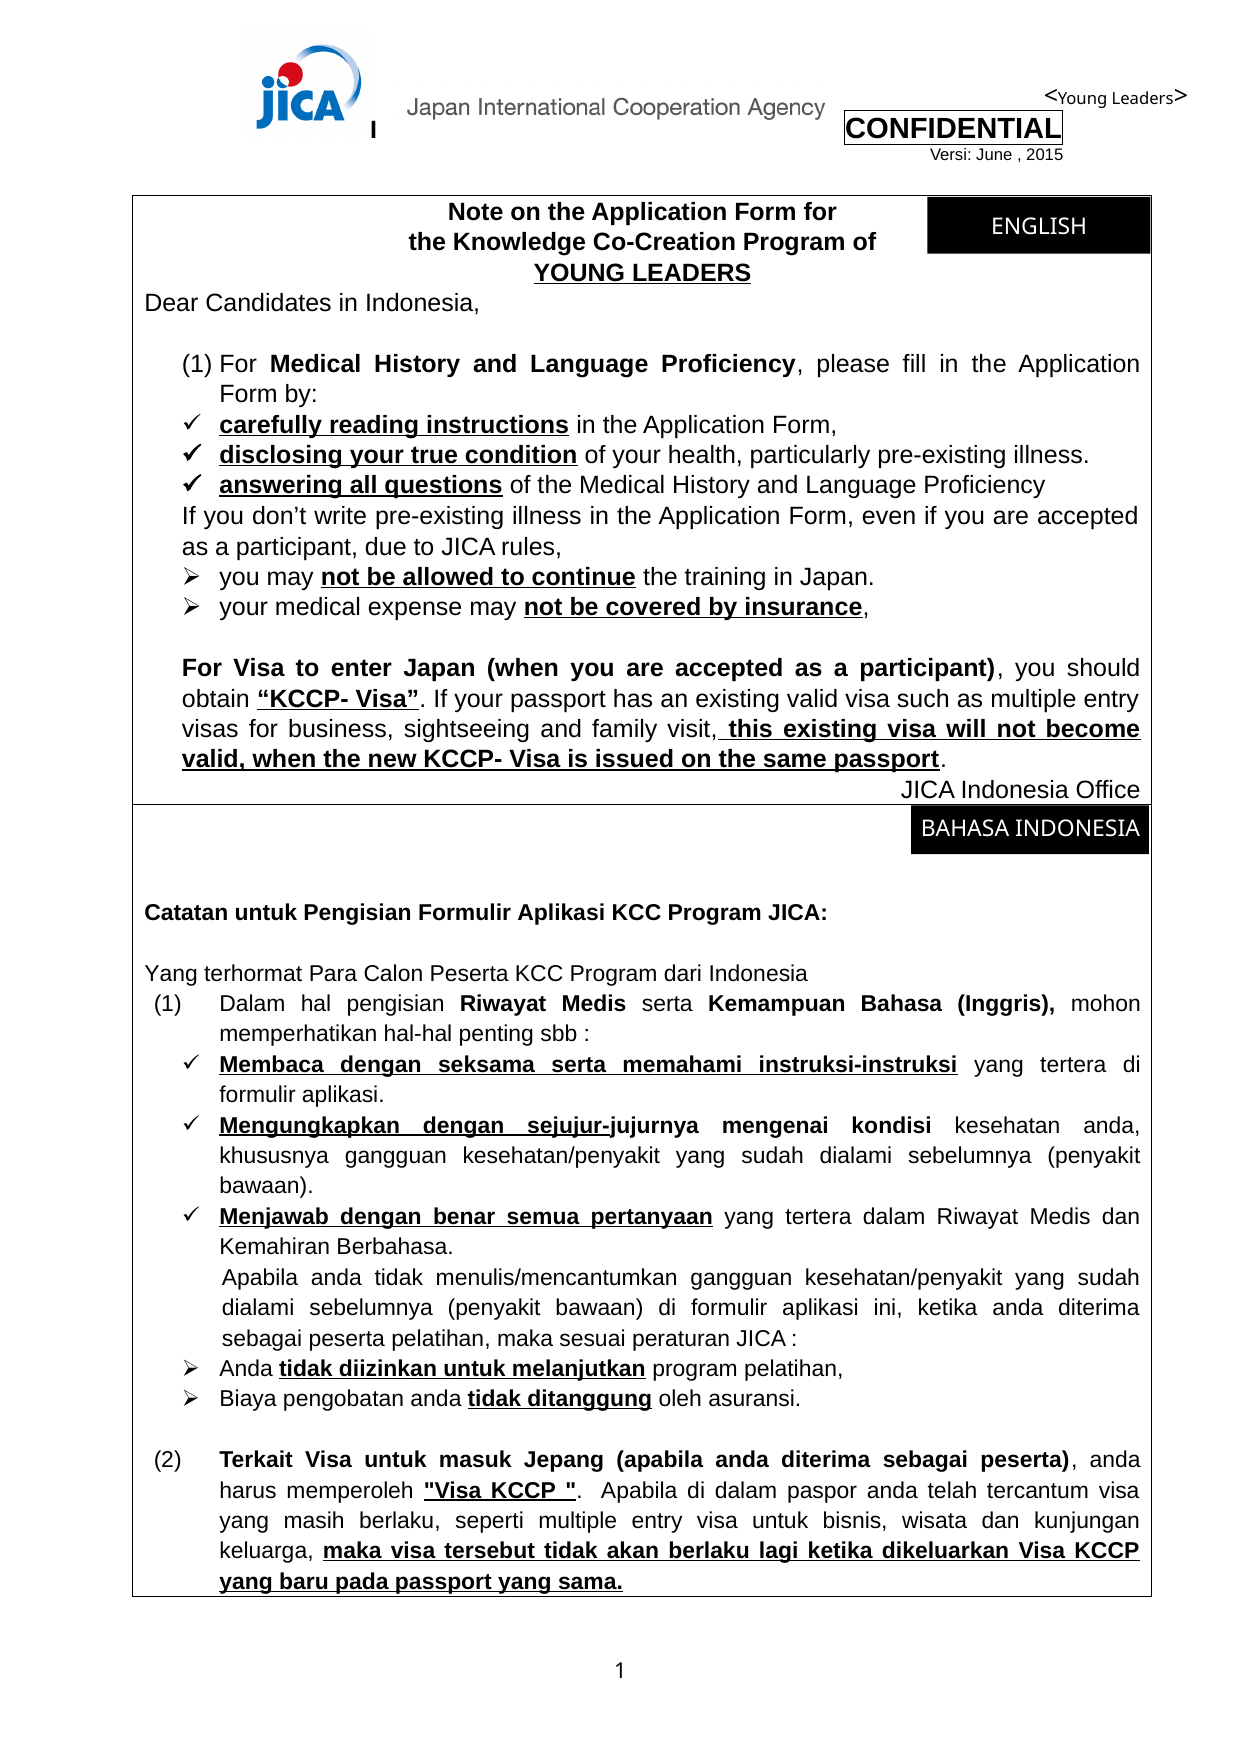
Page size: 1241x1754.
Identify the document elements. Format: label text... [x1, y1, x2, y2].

table_header Note on the Application Form for the Knowledge Co-Creation Program of YOUNG LEADERS Dear Candidates in Indonesia, For Medical History and Language Proficiency, please fill in the Application Form by: carefully reading instructions in the Application Form, disclosing your true condition of your health, particularly pre-existing illness. answering all questions of the Medical History and Language Proficiency If you don’t write pre-existing illness in the Application Form, even if you are accepted as a participant, due to JICA rules, you may not be allowed to continue the training in Japan. your medical expense may not be covered by insurance, For Visa to enter Japan (when you are accepted as a participant), you should obtain “KCCP- Visa”. If your passport has an existing valid visa such as multiple entry visas for business, sightseeing and family visit, this existing visa will not become valid, when the new KCCP- Visa is issued on the same passport. JICA Indonesia Office [133, 196, 1151, 804]
picture [376, 61, 844, 138]
table_cell Catatan untuk Pengisian Formulir Aplikasi KCC Program JICA: Yang terhormat Para Calon Peserta KCC Program dari Indonesia Dalam hal pengisian Riwayat Medis serta Kemampuan Bahasa (Inggris), mohon memperhatikan hal-hal penting sbb : Membaca dengan seksama serta memahami instruksi-instruksi yang tertera di formulir aplikasi. Mengungkapkan dengan sejujur-jujurnya mengenai kondisi kesehatan anda, khususnya gangguan kesehatan/penyakit yang sudah dialami sebelumnya (penyakit bawaan). Menjawab dengan benar semua pertanyaan yang tertera dalam Riwayat Medis dan Kemahiran Berbahasa. Apabila anda tidak menulis/mencantumkan gangguan kesehatan/penyakit yang sudah dialami sebelumnya (penyakit bawaan) di formulir aplikasi ini, ketika anda diterima sebagai peserta pelatihan, maka sesuai peraturan JICA : Anda tidak diizinkan untuk melanjutkan program pelatihan, Biaya pengobatan anda tidak ditanggung oleh asuransi. Terkait Visa untuk masuk Jepang (apabila anda diterima sebagai peserta), anda harus memperoleh "Visa KCCP ". Apabila di dalam paspor anda telah tercantum visa yang masih berlaku, seperti multiple entry visa untuk bisnis, wisata dan kunjungan keluarga, maka visa tersebut tidak akan berlaku lagi ketika dikeluarkan Visa KCCP yang baru pada passport yang sama. [133, 805, 1151, 1596]
picture [238, 29, 370, 138]
